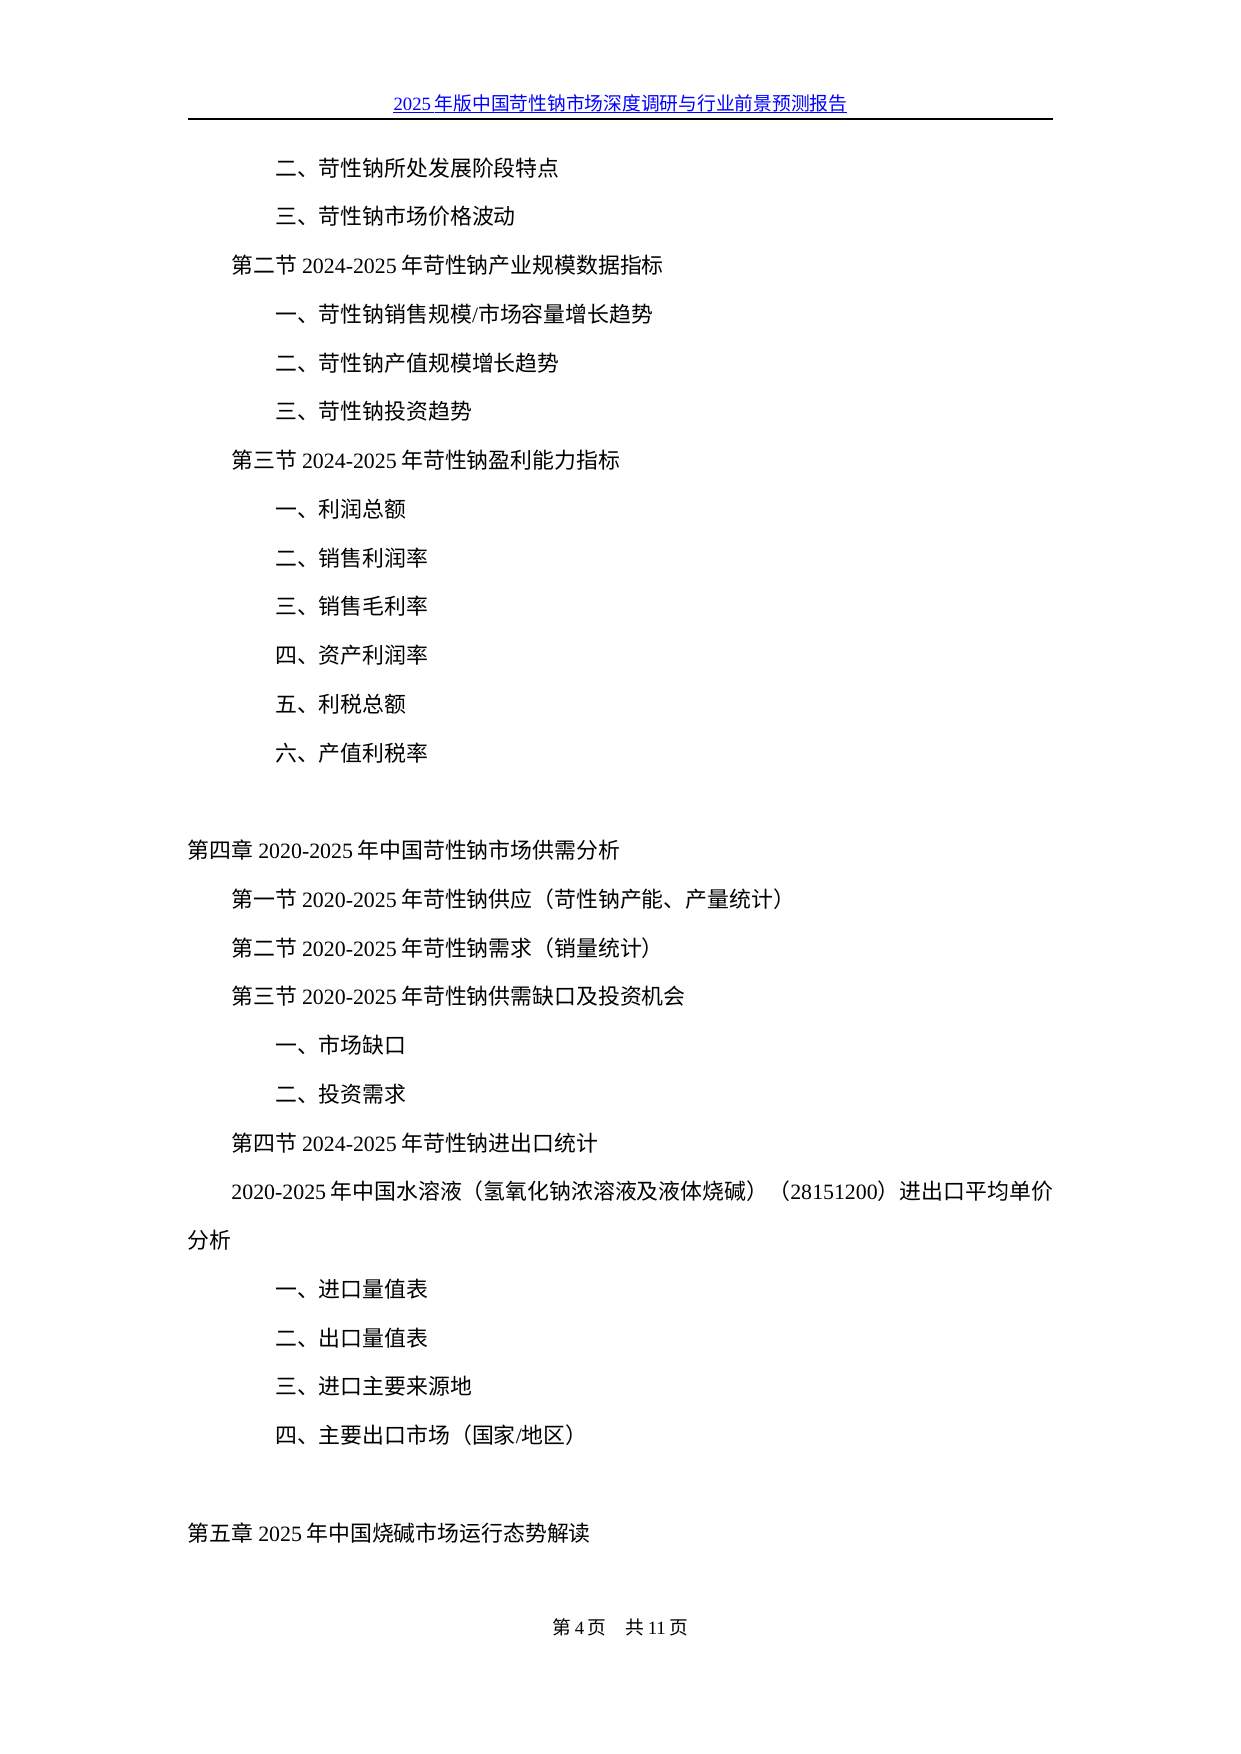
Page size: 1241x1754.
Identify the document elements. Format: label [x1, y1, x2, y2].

text [187, 150, 1053, 1548]
